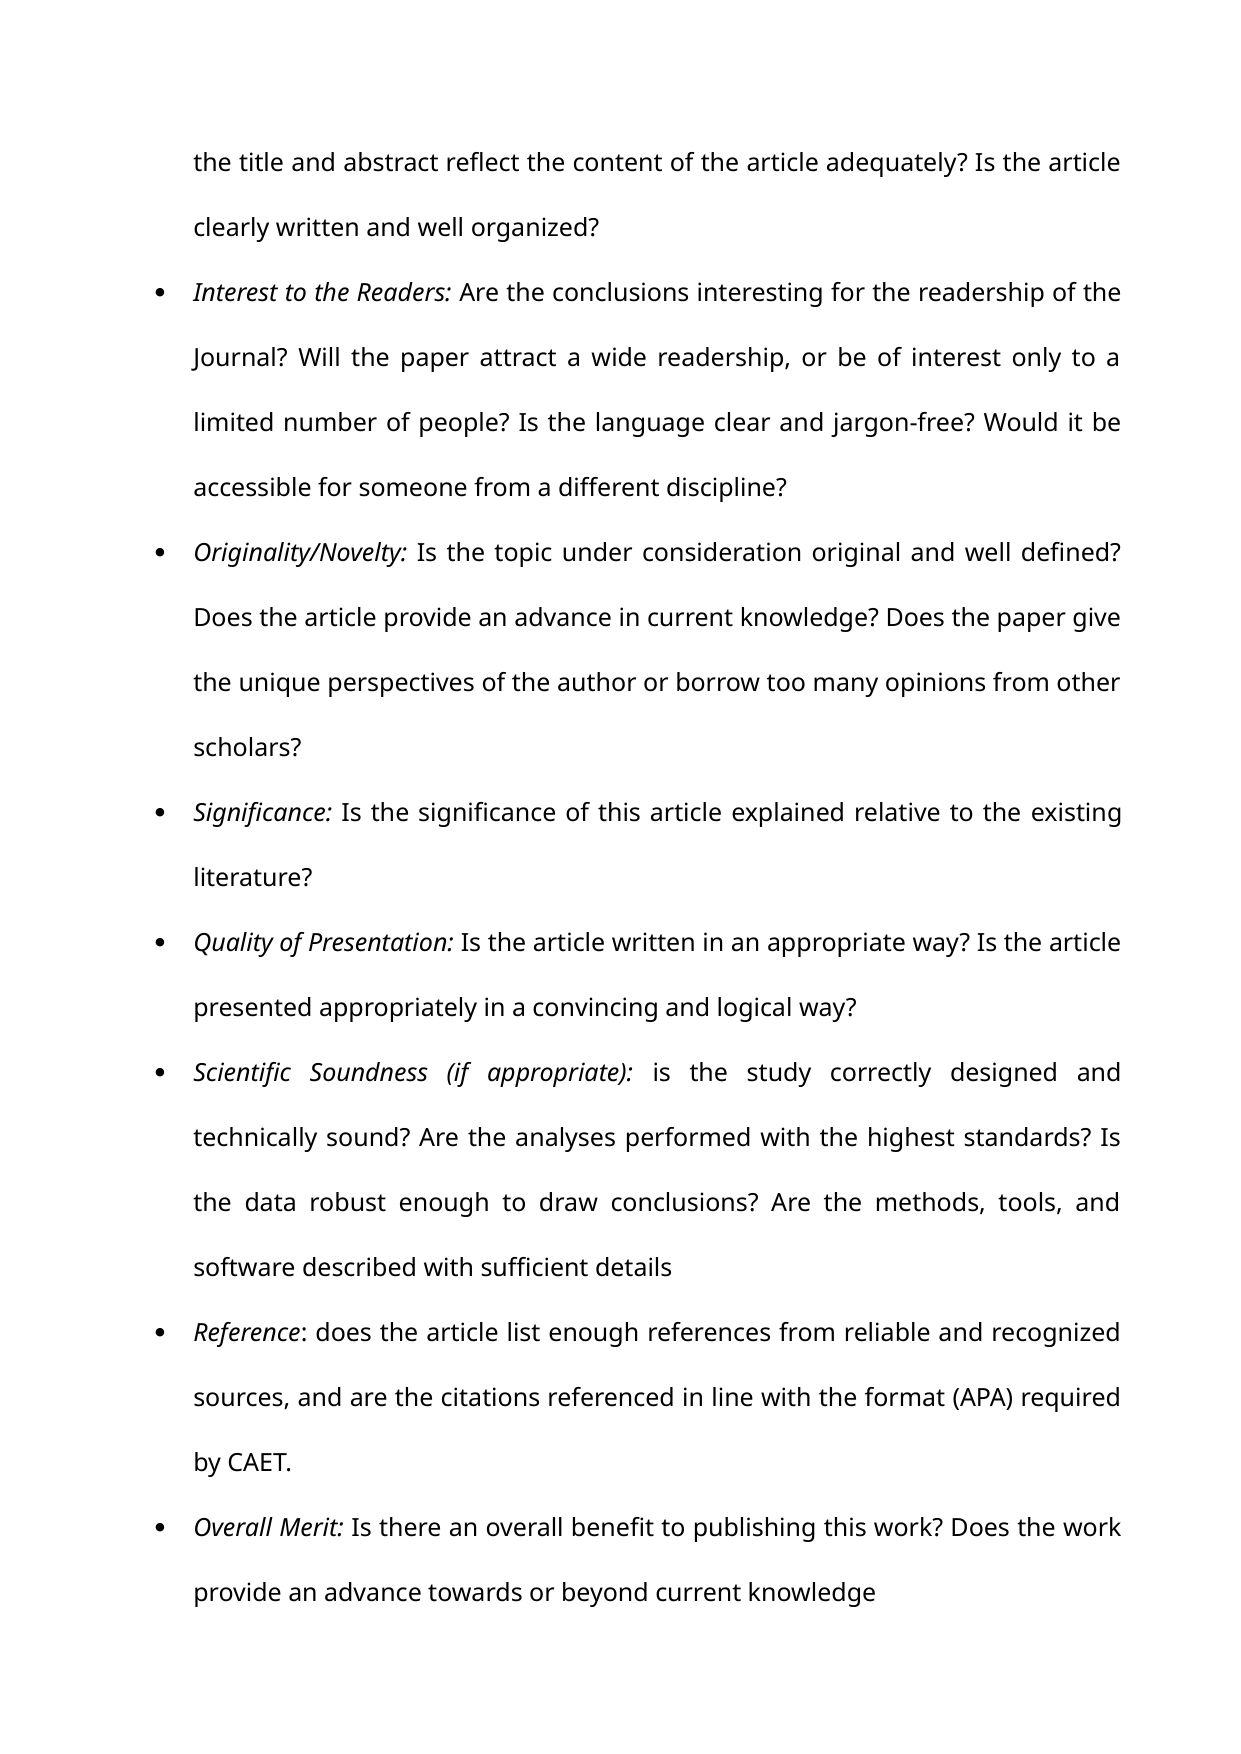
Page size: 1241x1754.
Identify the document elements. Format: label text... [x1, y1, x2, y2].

list Scientific Soundness (if appropriate): is the study correctly designed and technically sound? Are the analyses performed with the highest standards? Is the data robust enough to draw conclusions? Are the methods, tools, and software described with sufficient details [156, 1039, 1122, 1299]
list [156, 129, 1122, 259]
list Significance: Is the significance of this article explained relative to the existing literature? [156, 779, 1122, 909]
list Overall Merit: Is there an overall benefit to publishing this work? Does the work provide an advance towards or beyond current knowledge [156, 1494, 1122, 1624]
list Quality of Presentation: Is the article written in an appropriate way? Is the article presented appropriately in a convincing and logical way? [156, 909, 1122, 1039]
list Interest to the Readers: Are the conclusions interesting for the readership of the Journal? Will the paper attract a wide readership, or be of interest only to a limited number of people? Is the language clear and jargon-free? Would it be accessible for someone from a different discipline? [156, 259, 1122, 519]
list Originality/Novelty: Is the topic under consideration original and well defined? Does the article provide an advance in current knowledge? Does the paper give the unique perspectives of the author or borrow too many opinions from other scholars? [156, 519, 1122, 779]
list Reference: does the article list enough references from reliable and recognized sources, and are the citations referenced in line with the format (APA) required by CAET. [156, 1299, 1122, 1494]
